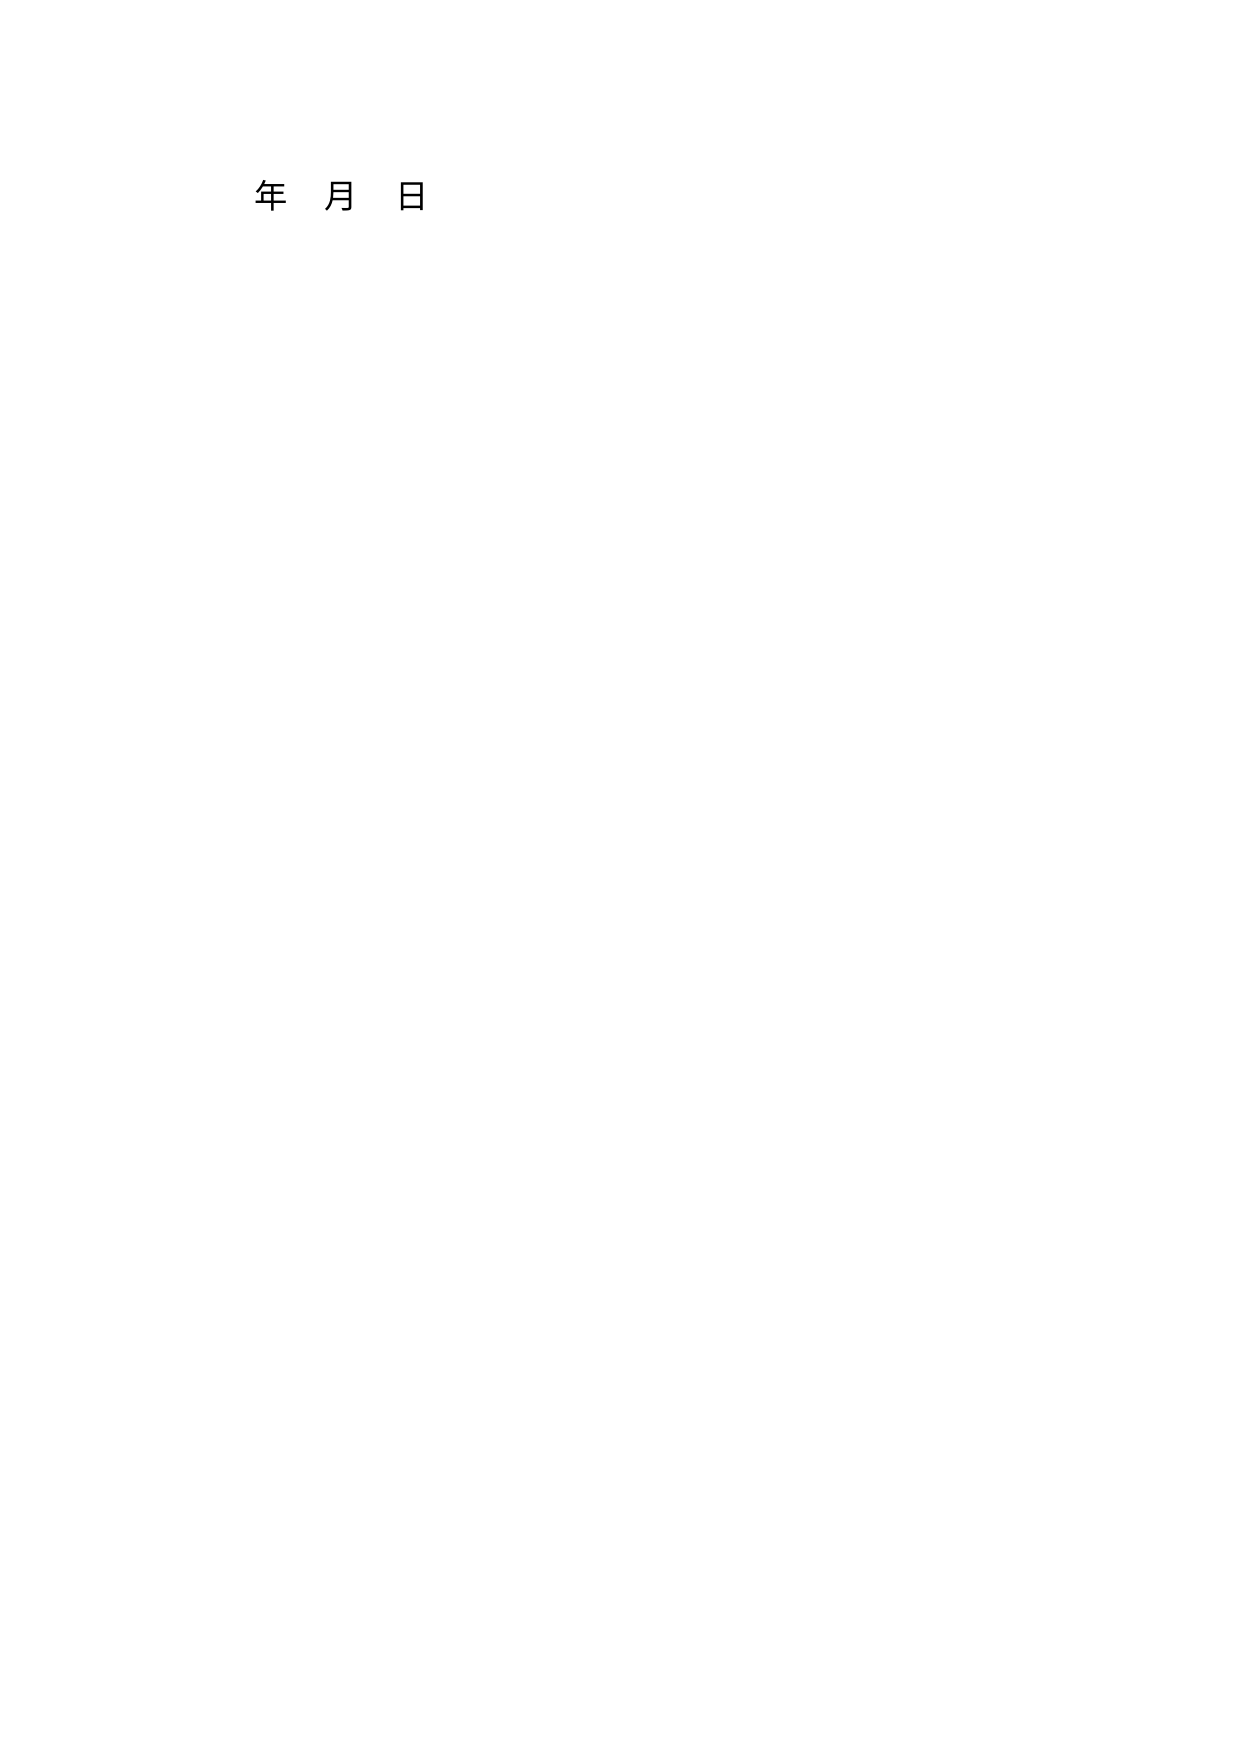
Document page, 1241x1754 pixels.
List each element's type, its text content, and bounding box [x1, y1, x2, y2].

text 年 月 日 [187, 162, 1053, 227]
